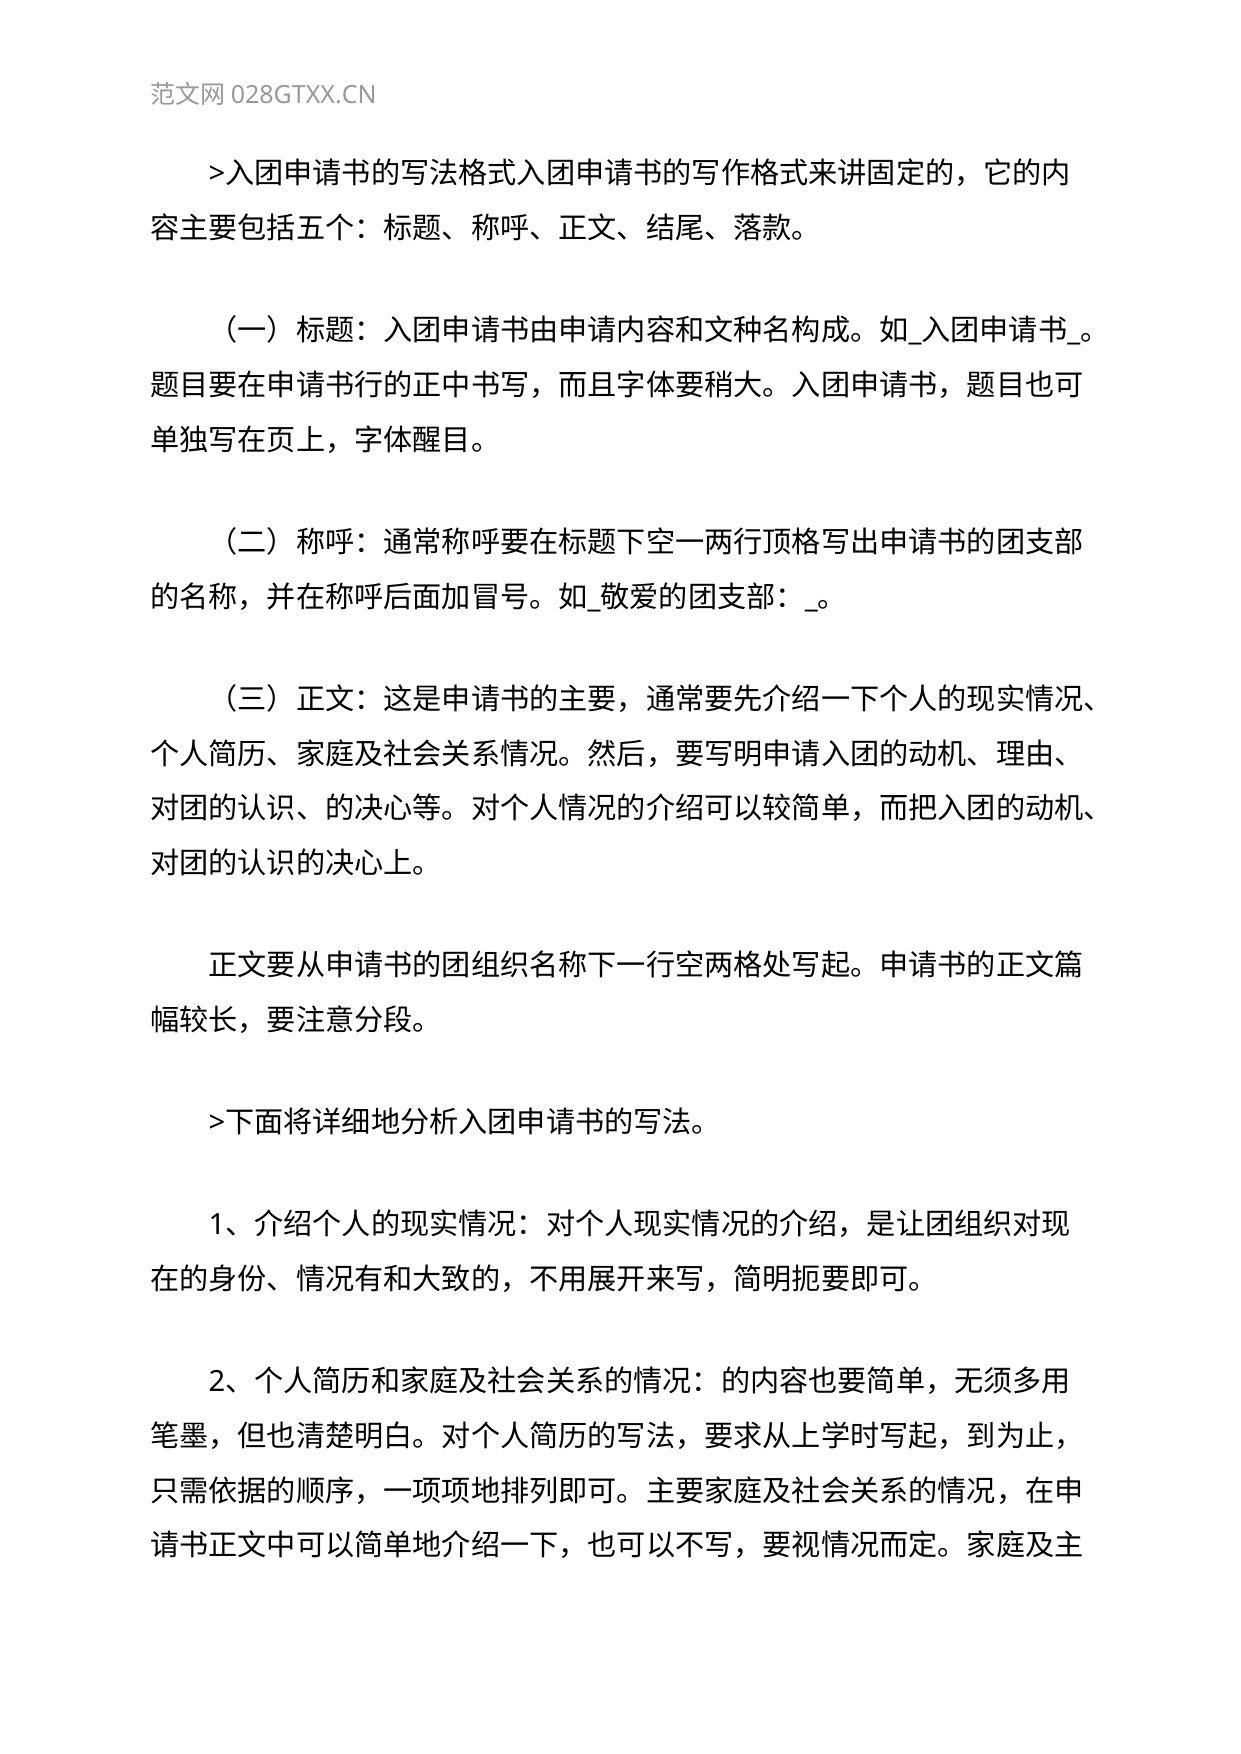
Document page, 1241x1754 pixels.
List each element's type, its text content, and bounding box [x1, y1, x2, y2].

text （一）标题：入团申请书由申请内容和文种名构成。如_入团申请书_。题目要在申请书行的正中书写，而且字体要稍大。入团申请书，题目也可单独写在页上，字体醒目。 [150, 307, 1090, 459]
text >入团申请书的写法格式入团申请书的写作格式来讲固定的，它的内容主要包括五个：标题、称呼、正文、结尾、落款。 [150, 150, 1090, 247]
text （二）称呼：通常称呼要在标题下空一两行顶格写出申请书的团支部的名称，并在称呼后面加冒号。如_敬爱的团支部：_。 [150, 518, 1090, 616]
text 正文要从申请书的团组织名称下一行空两格处写起。申请书的正文篇幅较长，要注意分段。 [150, 942, 1090, 1039]
text 1、介绍个人的现实情况：对个人现实情况的介绍，是让团组织对现在的身份、情况有和大致的，不用展开来写，简明扼要即可。 [150, 1200, 1090, 1298]
text （三）正文：这是申请书的主要，通常要先介绍一下个人的现实情况、个人简历、家庭及社会关系情况。然后，要写明申请入团的动机、理由、对团的认识、的决心等。对个人情况的介绍可以较简单，而把入团的动机、对团的认识的决心上。 [150, 675, 1090, 882]
text >下面将详细地分析入团申请书的写法。 [150, 1098, 1090, 1141]
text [150, 1357, 1090, 1564]
